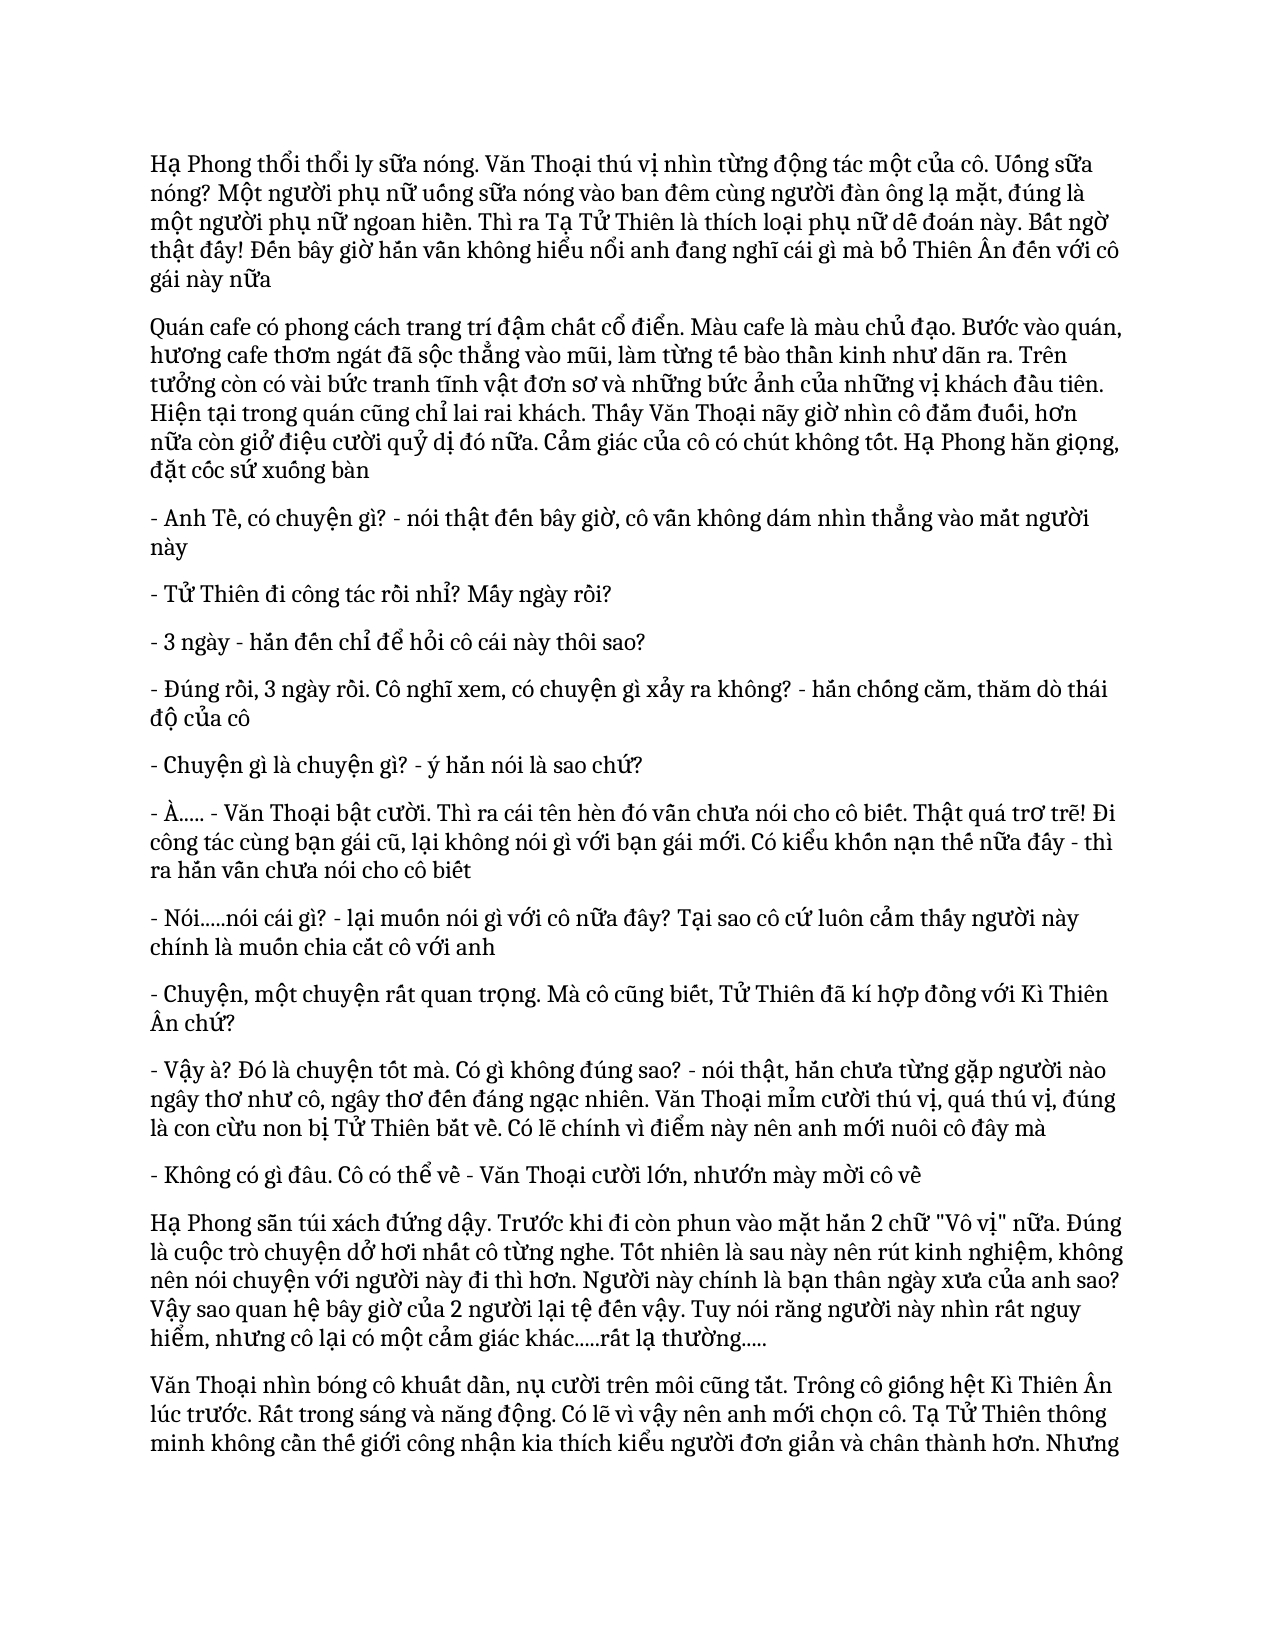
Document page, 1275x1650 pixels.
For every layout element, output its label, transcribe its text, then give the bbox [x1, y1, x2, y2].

text Hạ Phong sẵn túi xách đứng dậy. Trước khi đi còn phun vào mặt hắn 2 chữ "Vô vị" nữa. Đúng là cuộc trò chuyện dở hơi nhất cô từng nghe. Tốt nhiên là sau này nên rút kinh nghiệm, không nên nói chuyện với người này đi thì hơn. Người này chính là bạn thân ngày xưa của anh sao? Vậy sao quan hệ bây giờ của 2 người lại tệ đến vậy. Tuy nói rằng người này nhìn rất nguy hiểm, nhưng cô lại có một cảm giác khác.....rất lạ thường..... [150, 1209, 1125, 1352]
text - Không có gì đâu. Cô có thể về - Văn Thoại cười lớn, nhướn mày mời cô về [150, 1161, 1125, 1190]
text - Anh Tề, có chuyện gì? - nói thật đến bây giờ, cô vẫn không dám nhìn thẳng vào mắt người này [150, 504, 1125, 561]
text Quán cafe có phong cách trang trí đậm chất cổ điển. Màu cafe là màu chủ đạo. Bước vào quán, hương cafe thơm ngát đã sộc thẳng vào mũi, làm từng tế bào thần kinh như dãn ra. Trên tưởng còn có vài bức tranh tĩnh vật đơn sơ và những bức ảnh của những vị khách đầu tiên. Hiện tại trong quán cũng chỉ lai rai khách. Thấy Văn Thoại nãy giờ nhìn cô đắm đuối, hơn nữa còn giở điệu cười quỷ dị đó nữa. Cảm giác của cô có chút không tốt. Hạ Phong hằn giọng, đặt cốc sứ xuống bàn [150, 312, 1125, 485]
text - Tử Thiên đi công tác rồi nhỉ? Mấy ngày rồi? [150, 580, 1125, 609]
text - À..... - Văn Thoại bật cười. Thì ra cái tên hèn đó vẫn chưa nói cho cô biết. Thật quá trơ trẽ! Đi công tác cùng bạn gái cũ, lại không nói gì với bạn gái mới. Có kiểu khốn nạn thế nữa đấy - thì ra hắn vẫn chưa nói cho cô biết [150, 799, 1125, 885]
text - Nói.....nói cái gì? - lại muốn nói gì với cô nữa đây? Tại sao cô cứ luôn cảm thấy người này chính là muốn chia cắt cô với anh [150, 904, 1125, 961]
text - Vậy à? Đó là chuyện tốt mà. Có gì không đúng sao? - nói thật, hắn chưa từng gặp người nào ngây thơ như cô, ngây thơ đến đáng ngạc nhiên. Văn Thoại mỉm cười thú vị, quá thú vị, đúng là con cừu non bị Tử Thiên bắt về. Có lẽ chính vì điểm này nên anh mới nuôi cô đây mà [150, 1056, 1125, 1142]
text - 3 ngày - hắn đến chỉ để hỏi cô cái này thôi sao? [150, 627, 1125, 656]
text - Đúng rồi, 3 ngày rồi. Cô nghĩ xem, có chuyện gì xảy ra không? - hắn chống cằm, thăm dò thái độ của cô [150, 675, 1125, 732]
text Hạ Phong thổi thổi ly sữa nóng. Văn Thoại thú vị nhìn từng động tác một của cô. Uống sữa nóng? Một người phụ nữ uống sữa nóng vào ban đêm cùng người đàn ông lạ mặt, đúng là một người phụ nữ ngoan hiền. Thì ra Tạ Tử Thiên là thích loại phụ nữ dễ đoán này. Bất ngờ thật đấy! Đến bây giờ hắn vẫn không hiểu nổi anh đang nghĩ cái gì mà bỏ Thiên Ân đến với cô gái này nữa [150, 150, 1125, 294]
text - Chuyện, một chuyện rất quan trọng. Mà cô cũng biết, Tử Thiên đã kí hợp đồng với Kì Thiên Ân chứ? [150, 980, 1125, 1037]
text - Chuyện gì là chuyện gì? - ý hắn nói là sao chứ? [150, 751, 1125, 780]
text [150, 1371, 1125, 1457]
